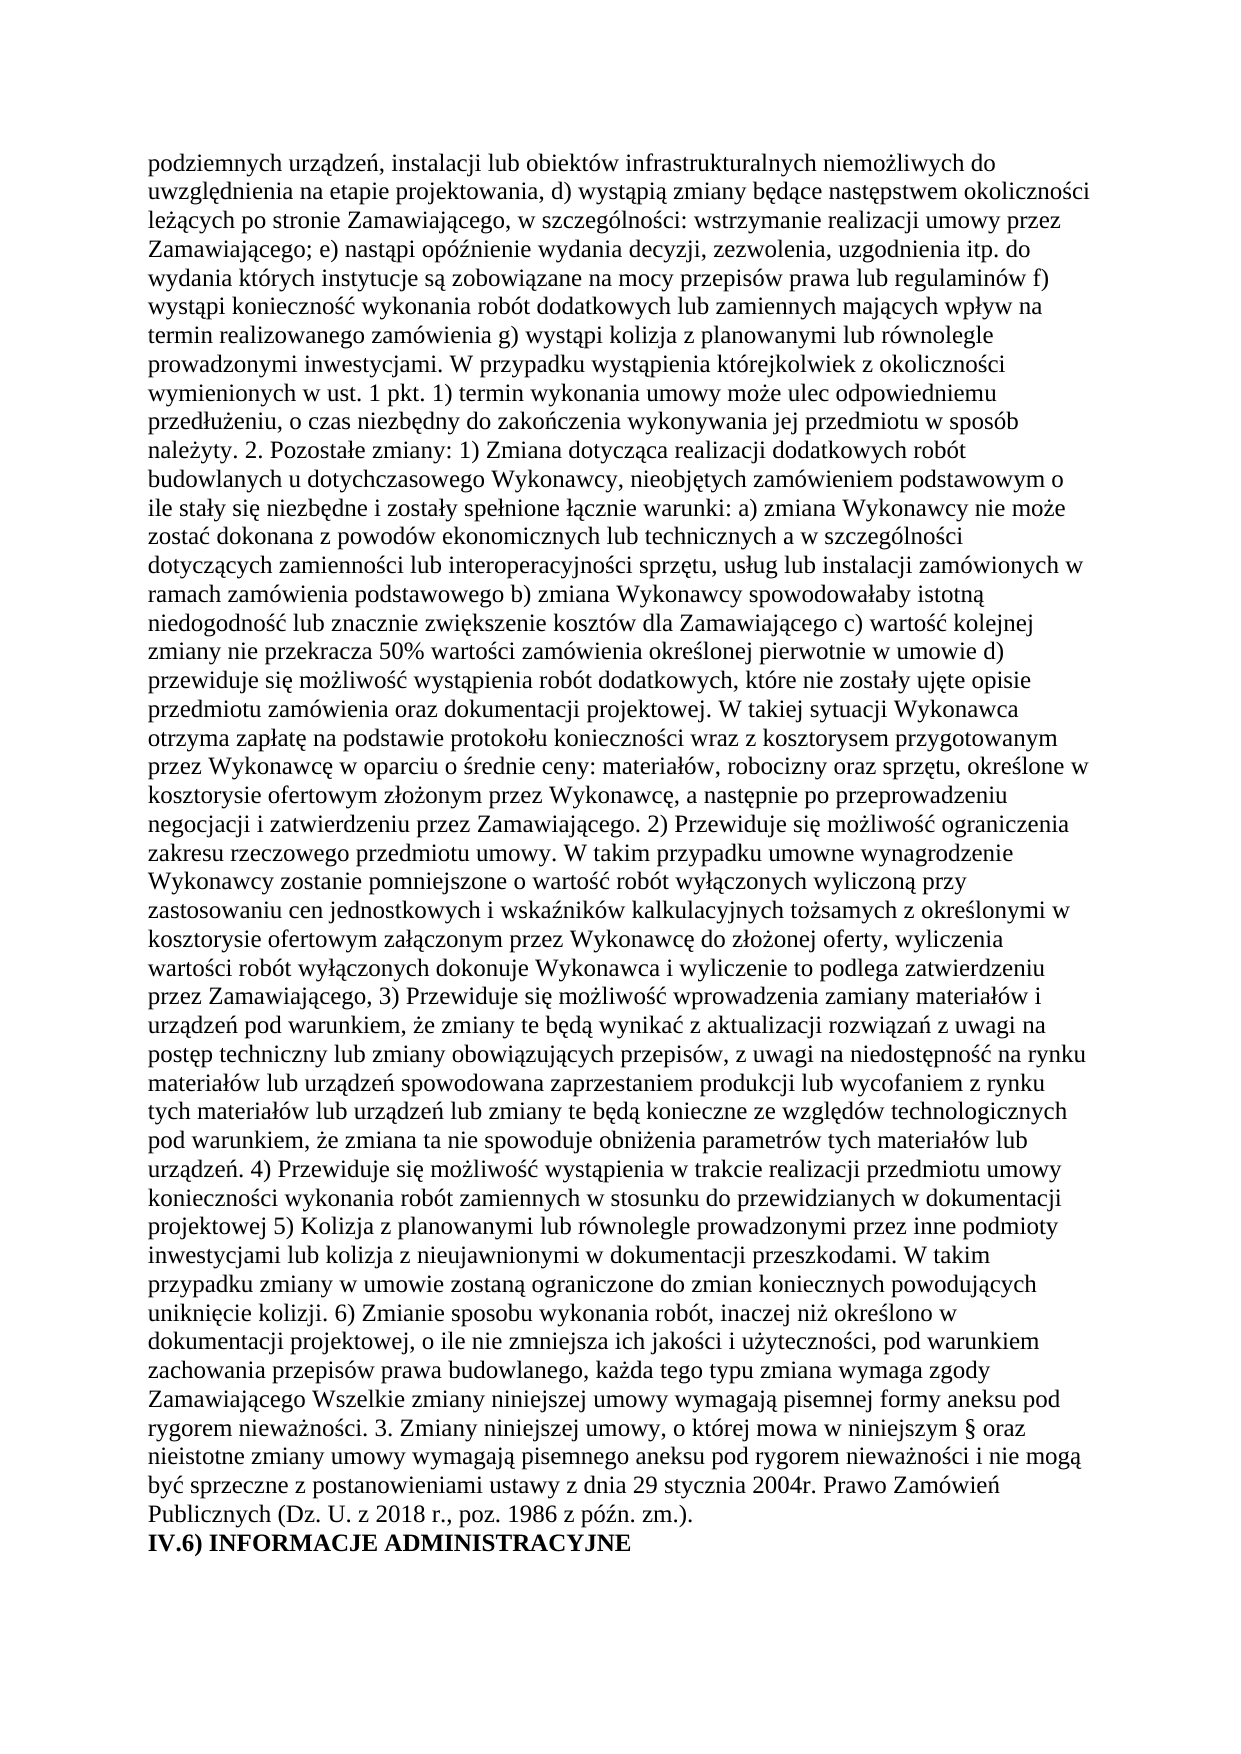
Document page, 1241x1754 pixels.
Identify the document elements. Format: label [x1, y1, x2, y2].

text [148, 148, 1093, 1585]
